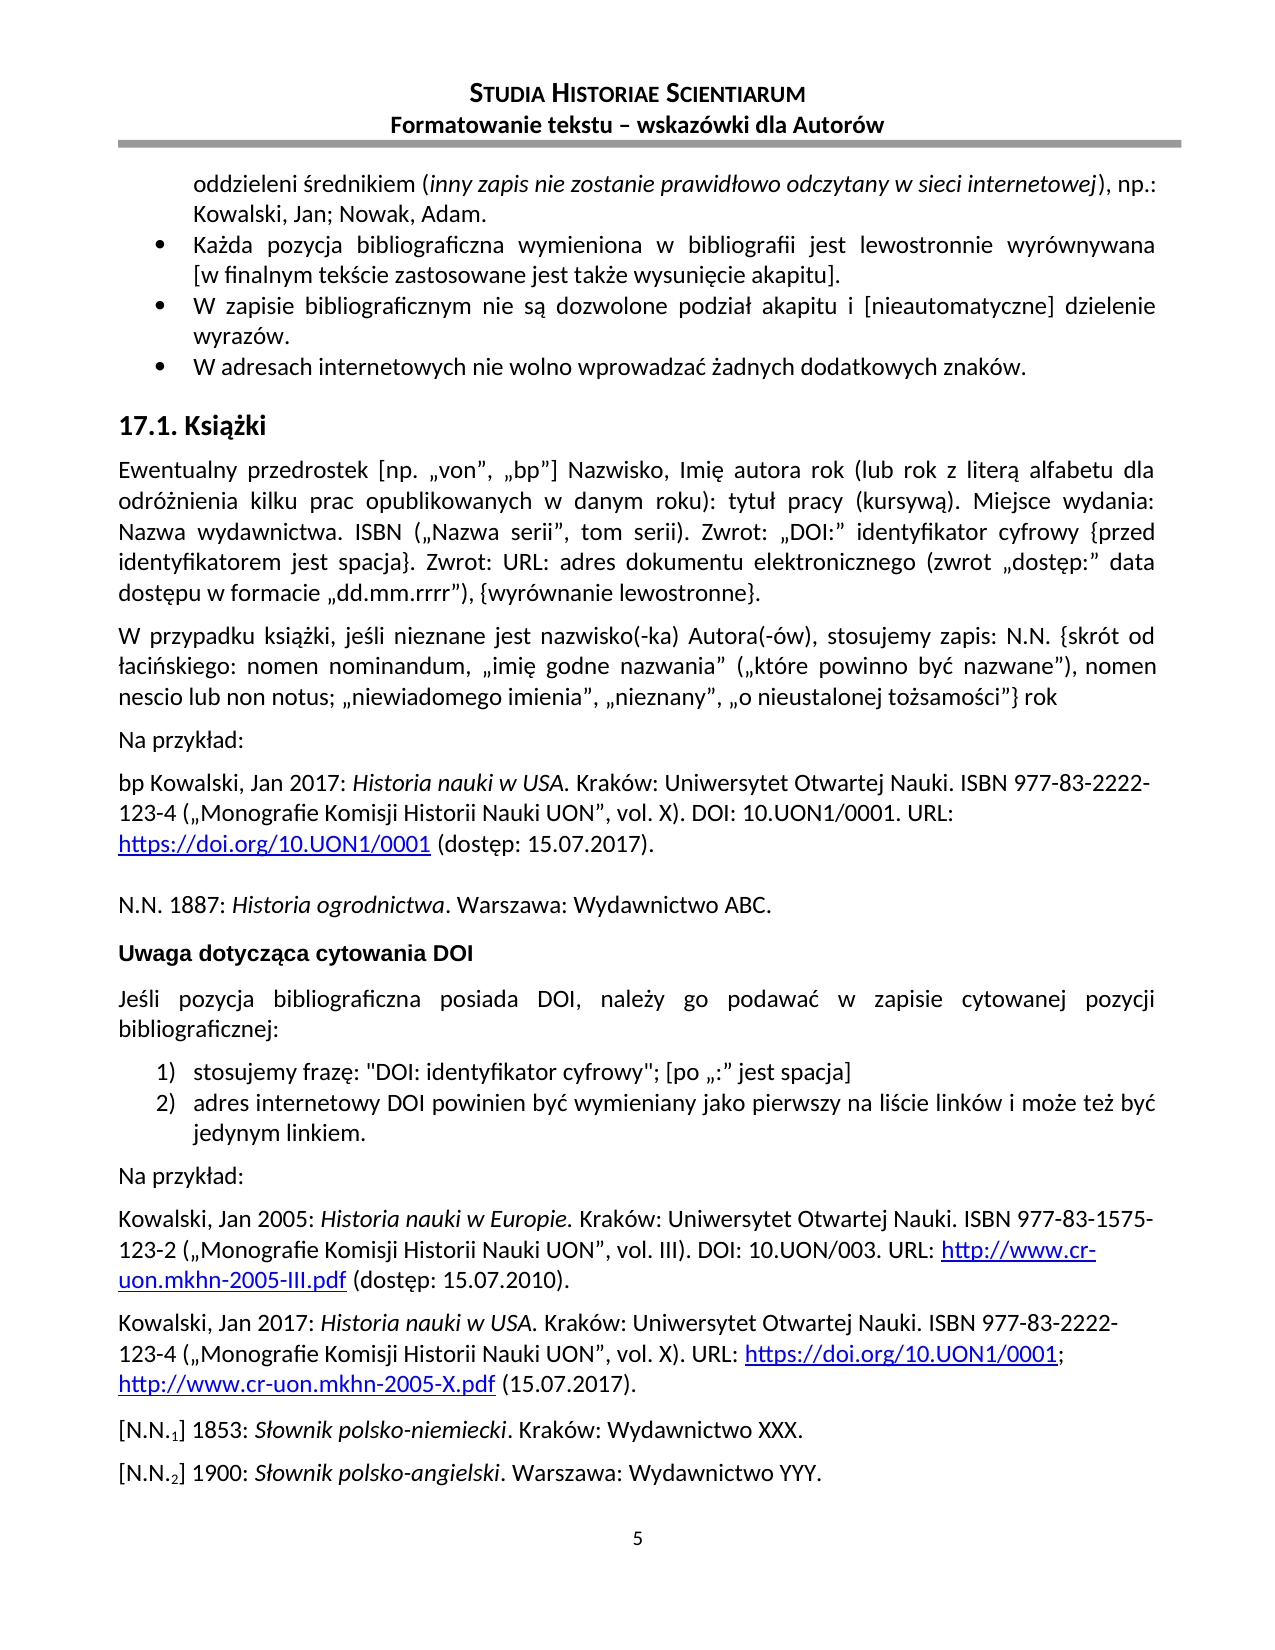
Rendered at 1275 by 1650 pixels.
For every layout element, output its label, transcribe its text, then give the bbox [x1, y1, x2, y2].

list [156, 168, 1157, 229]
subtitle Uwaga dotycząca cytowania DOI [118, 940, 1157, 967]
text Kowalski, Jan 2017: Historia nauki w USA. Kraków: Uniwersytet Otwartej Nauki. ISBN 977-83-2222-123-4 („Monografie Komisji Historii Nauki UON”, vol. X). URL: https://doi.org/10.UON1/0001; http://www.cr-uon.mkhn-2005-X.pdf (15.07.2017). [118, 1308, 1157, 1399]
text Ewentualny przedrostek [np. „von”, „bp”] Nazwisko, Imię autora rok (lub rok z literą alfabetu dla odróżnienia kilku prac opublikowanych w danym roku): tytuł pracy (kursywą). Miejsce wydania: Nazwa wydawnictwa. ISBN („Nazwa serii”, tom serii). Zwrot: „DOI:” identyfikator cyfrowy {przed identyfikatorem jest spacja}. Zwrot: URL: adres dokumentu elektronicznego (zwrot „dostęp:” data dostępu w formacie „dd.mm.rrrr”), {wyrównanie lewostronne}. [118, 455, 1157, 607]
text Jeśli pozycja bibliograficzna posiada DOI, należy go podawać w zapisie cytowanej pozycji bibliograficznej: [118, 983, 1157, 1044]
list adres internetowy DOI powinien być wymieniany jako pierwszy na liście linków i może też być jedynym linkiem. [156, 1087, 1157, 1148]
list W zapisie bibliograficznym nie są dozwolone podział akapitu i [nieautomatyczne] dzielenie wyrazów. [156, 290, 1157, 351]
text [N.N.1] 1853: Słownik polsko-niemiecki. Kraków: Wydawnictwo XXX. [118, 1414, 1157, 1445]
list Każda pozycja bibliograficzna wymieniona w bibliografii jest lewostronnie wyrównywana [w finalnym tekście zastosowane jest także wysunięcie akapitu]. [156, 229, 1157, 290]
text N.N. 1887: Historia ogrodnictwa. Warszawa: Wydawnictwo ABC. [118, 889, 1157, 919]
text Kowalski, Jan 2005: Historia nauki w Europie. Kraków: Uniwersytet Otwartej Nauki. ISBN 977-83-1575-123-2 („Monografie Komisji Historii Nauki UON”, vol. III). DOI: 10.UON/003. URL: http://www.cr-uon.mkhn-2005-III.pdf (dostęp: 15.07.2010). [118, 1203, 1157, 1295]
text Na przykład: [118, 1161, 1157, 1191]
text Na przykład: [118, 724, 1157, 754]
text 17.1. Książki [118, 407, 1157, 442]
list W adresach internetowych nie wolno wprowadzać żadnych dodatkowych znaków. [156, 351, 1157, 382]
list stosujemy frazę: "DOI: identyfikator cyfrowy"; [po „:” jest spacja] [156, 1056, 1157, 1087]
text [N.N.2] 1900: Słownik polsko-angielski. Warszawa: Wydawnictwo YYY. [118, 1457, 1157, 1488]
text bp Kowalski, Jan 2017: Historia nauki w USA. Kraków: Uniwersytet Otwartej Nauki. ISBN 977-83-2222-123-4 („Monografie Komisji Historii Nauki UON”, vol. X). DOI: 10.UON1/0001. URL: https://doi.org/10.UON1/0001 (dostęp: 15.07.2017). [118, 767, 1157, 858]
text W przypadku książki, jeśli nieznane jest nazwisko(-ka) Autora(-ów), stosujemy zapis: N.N. {skrót od łacińskiego: nomen nominandum, „imię godne nazwania” („które powinno być nazwane”), nomen nescio lub non notus; „niewiadomego imienia”, „nieznany”, „o nieustalonej tożsamości”} rok [118, 620, 1157, 711]
